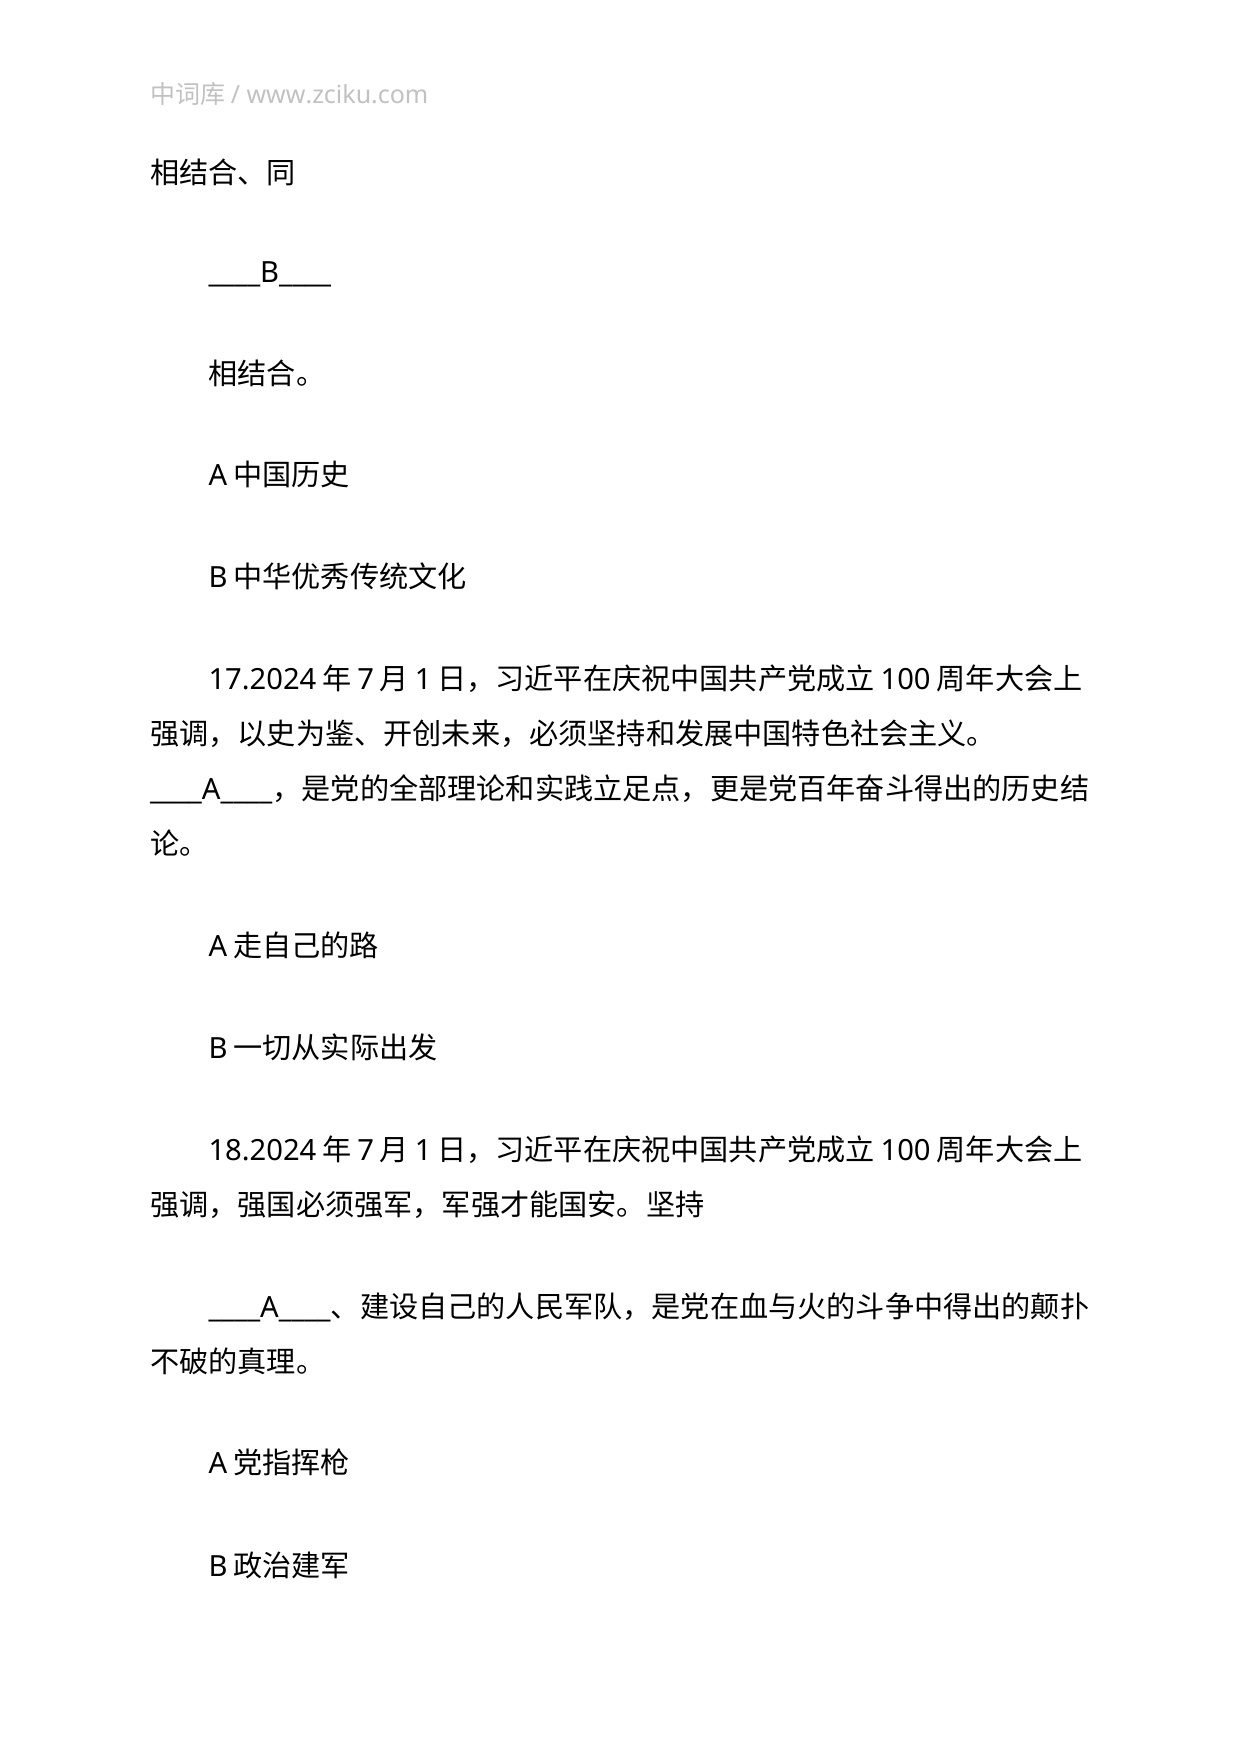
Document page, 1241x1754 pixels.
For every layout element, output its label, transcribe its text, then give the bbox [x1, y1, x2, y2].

text 18.2024年7月1日，习近平在庆祝中国共产党成立100周年大会上强调，强国必须强军，军强才能国安。坚持 [150, 1127, 1090, 1224]
text A党指挥枪 [150, 1440, 1090, 1482]
text A走自己的路 [150, 923, 1090, 965]
text B中华优秀传统文化 [150, 554, 1090, 596]
text B政治建军 [150, 1542, 1090, 1584]
text ____B____ [150, 252, 1090, 291]
text B一切从实际出发 [150, 1024, 1090, 1067]
text 相结合。 [150, 350, 1090, 392]
text ____A____、建设自己的人民军队，是党在血与火的斗争中得出的颠扑不破的真理。 [150, 1283, 1090, 1381]
text 17.2024年7月1日，习近平在庆祝中国共产党成立100周年大会上强调，以史为鉴、开创未来，必须坚持和发展中国特色社会主义。____A____，是党的全部理论和实践立足点，更是党百年奋斗得出的历史结论。 [150, 656, 1090, 863]
text A中国历史 [150, 452, 1090, 494]
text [150, 150, 1090, 192]
